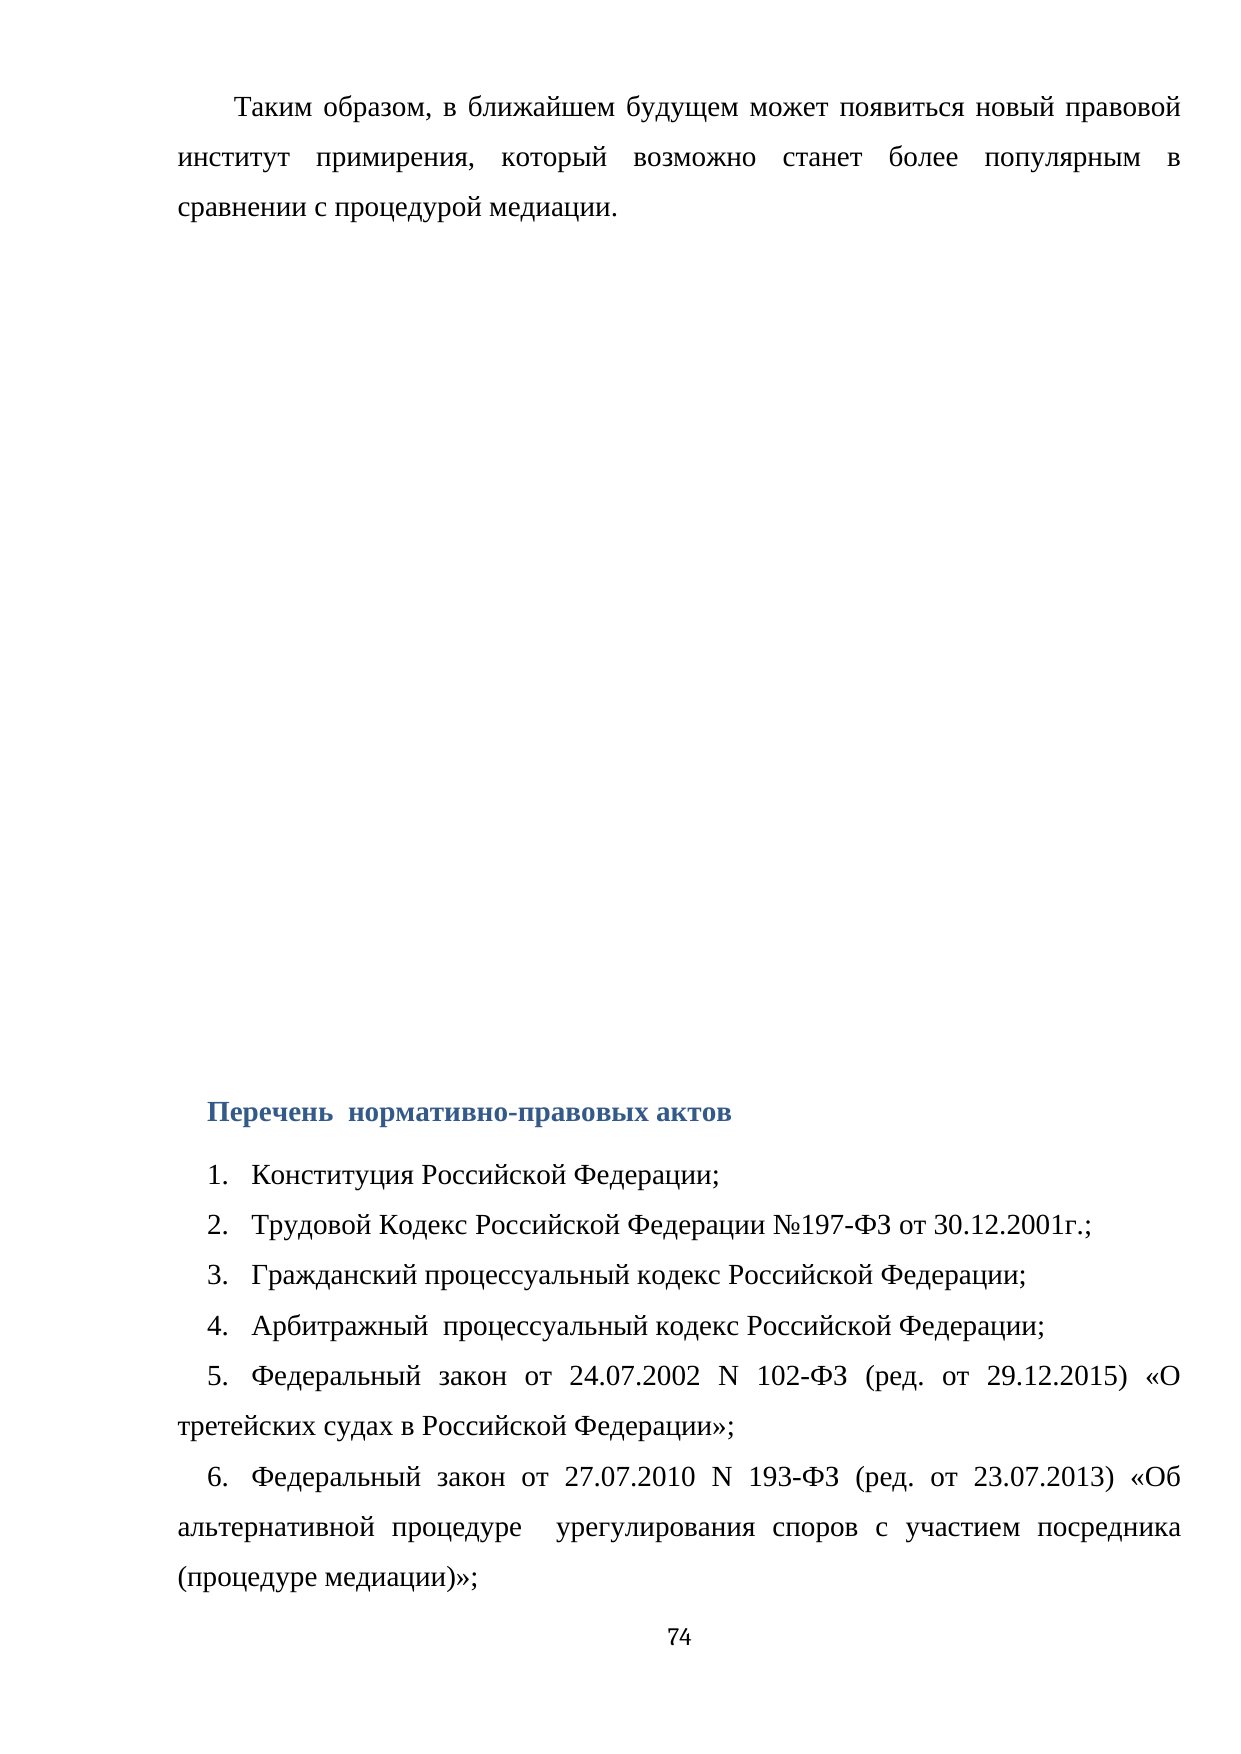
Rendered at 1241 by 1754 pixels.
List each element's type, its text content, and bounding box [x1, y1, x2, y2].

list Федеральный закон от 27.07.2010 N 193-ФЗ (ред. от 23.07.2013) «Об альтернативной процедуре урегулирования споров с участием посредника (процедуре медиации)»; [177, 1459, 1182, 1593]
list Гражданский процессуальный кодекс Российской Федерации; [177, 1257, 1182, 1291]
list Арбитражный процессуальный кодекс Российской Федерации; [177, 1308, 1182, 1341]
list Трудовой Кодекс Российской Федерации №197-ФЗ от 30.12.2001г.; [177, 1207, 1182, 1241]
list Конституция Российской Федерации; [177, 1157, 1182, 1190]
text Таким образом, в ближайшем будущем может появиться новый правовой институт примирения, который возможно станет более популярным в сравнении с процедурой медиации. [177, 89, 1182, 223]
list Федеральный закон от 24.07.2002 N 102-ФЗ (ред. от 29.12.2015) «О третейских судах в Российской Федерации»; [177, 1358, 1182, 1442]
subtitle Перечень нормативно-правовых актов [177, 1094, 1182, 1128]
